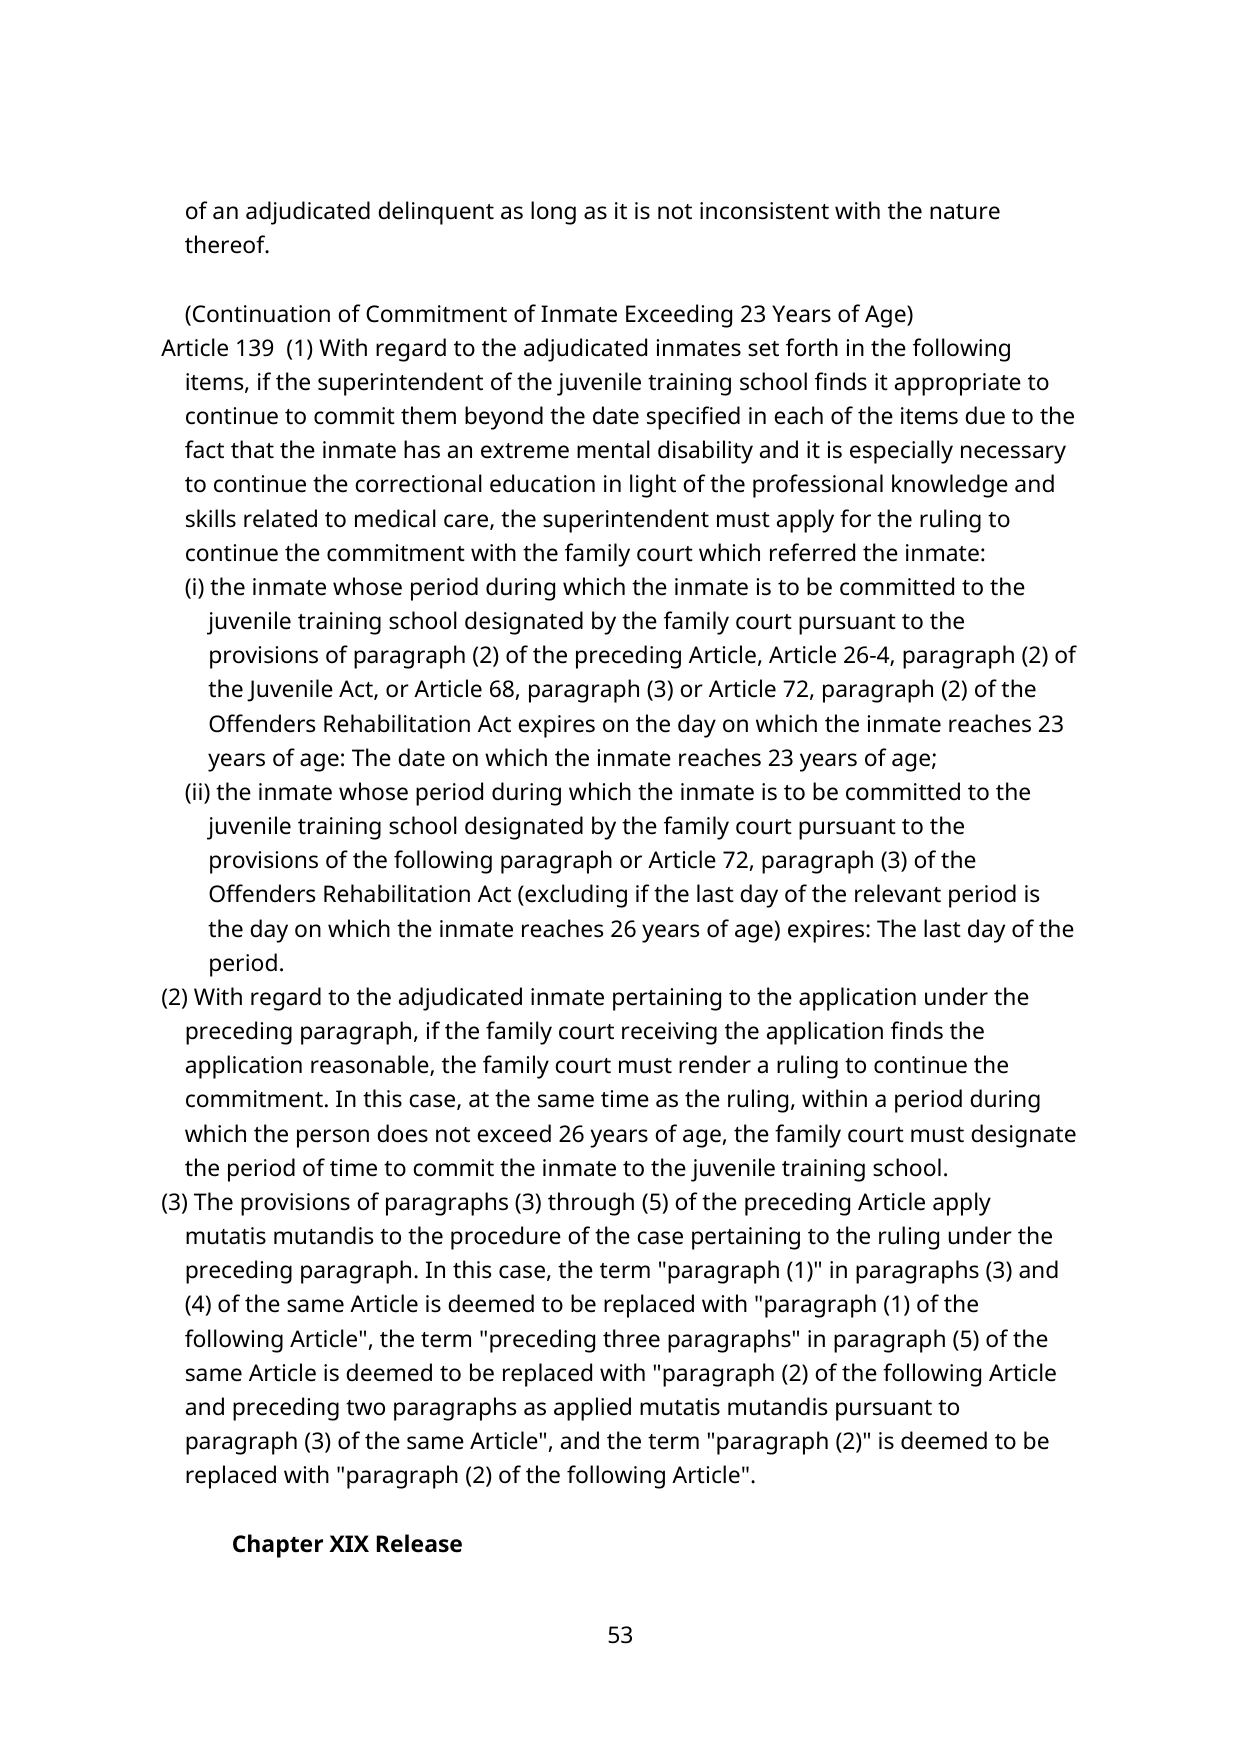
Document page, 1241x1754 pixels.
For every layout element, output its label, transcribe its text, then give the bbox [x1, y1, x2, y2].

text (Continuation of Commitment of Inmate Exceeding 23 Years of Age) [184, 296, 1079, 330]
text (ii) the inmate whose period during which the inmate is to be committed to the juvenile training school designated by the family court pursuant to the provisions of the following paragraph or Article 72, paragraph (3) of the Offenders Rehabilitation Act (excluding if the last day of the relevant period is the day on which the inmate reaches 26 years of age) expires: The last day of the period. [184, 774, 1079, 979]
text Chapter XIX Release [230, 1526, 1079, 1560]
text (2) With regard to the adjudicated inmate pertaining to the application under the preceding paragraph, if the family court receiving the application finds the application reasonable, the family court must render a ruling to continue the commitment. In this case, at the same time as the ruling, within a period during which the person does not exceed 26 years of age, the family court must designate the period of time to commit the inmate to the juvenile training school. [161, 979, 1079, 1184]
text (3) The provisions of paragraphs (3) through (5) of the preceding Article apply mutatis mutandis to the procedure of the case pertaining to the ruling under the preceding paragraph. In this case, the term "paragraph (1)" in paragraphs (3) and (4) of the same Article is deemed to be replaced with "paragraph (1) of the following Article", the term "preceding three paragraphs" in paragraph (5) of the same Article is deemed to be replaced with "paragraph (2) of the following Article and preceding two paragraphs as applied mutatis mutandis pursuant to paragraph (3) of the same Article", and the term "paragraph (2)" is deemed to be replaced with "paragraph (2) of the following Article". [161, 1184, 1079, 1492]
text (i) the inmate whose period during which the inmate is to be committed to the juvenile training school designated by the family court pursuant to the provisions of paragraph (2) of the preceding Article, Article 26-4, paragraph (2) of the Juvenile Act, or Article 68, paragraph (3) or Article 72, paragraph (2) of the Offenders Rehabilitation Act expires on the day on which the inmate reaches 23 years of age: The date on which the inmate reaches 23 years of age; [184, 569, 1079, 774]
text Article 139 (1) With regard to the adjudicated inmates set forth in the following items, if the superintendent of the juvenile training school finds it appropriate to continue to commit them beyond the date specified in each of the items due to the fact that the inmate has an extreme mental disability and it is especially necessary to continue the correctional education in light of the professional knowledge and skills related to medical care, the superintendent must apply for the ruling to continue the commitment with the family court which referred the inmate: [161, 330, 1079, 569]
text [161, 194, 1079, 262]
